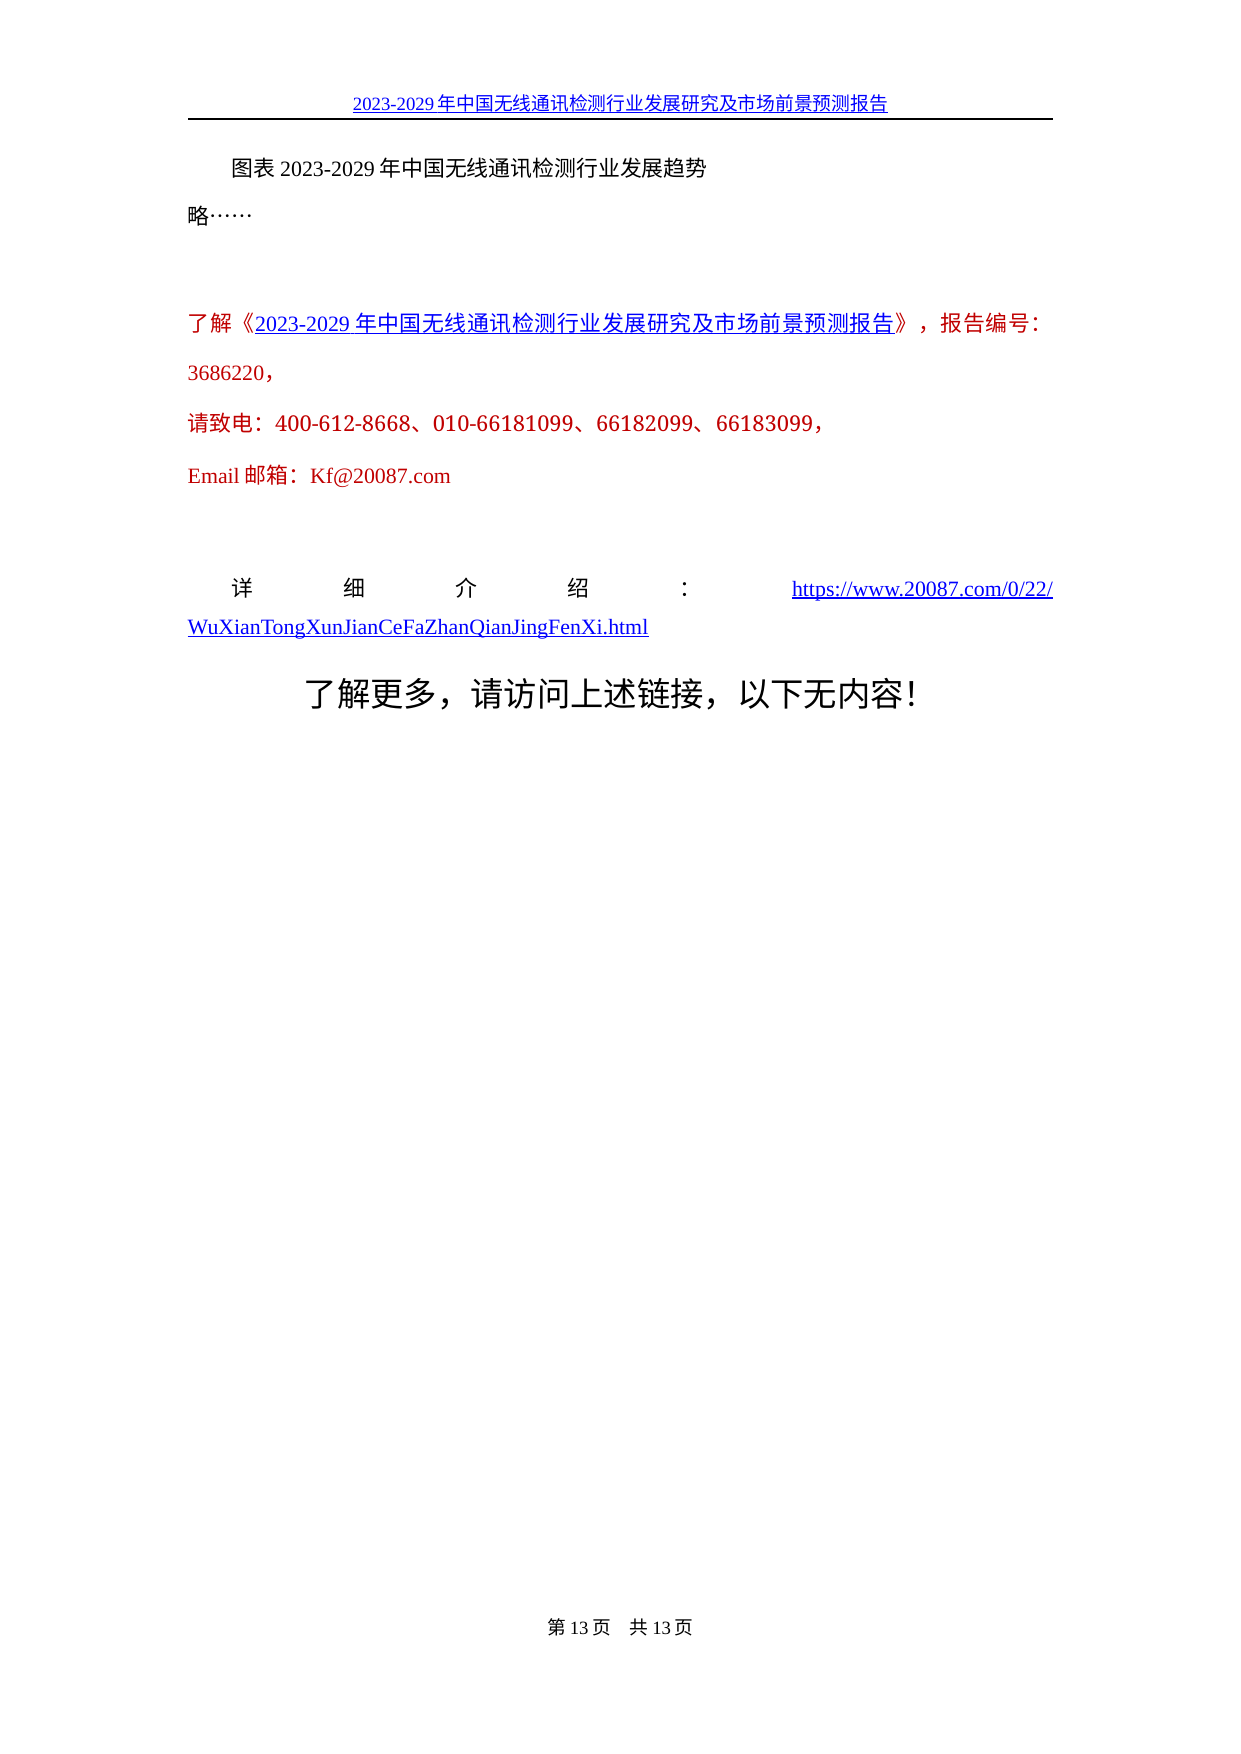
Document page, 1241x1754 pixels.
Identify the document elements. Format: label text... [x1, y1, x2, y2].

text 详细介绍：https://www.20087.com/0/22/WuXianTongXunJianCeFaZhanQianJingFenXi.html [187, 570, 1053, 643]
text Email邮箱：Kf@20087.com [187, 457, 1053, 490]
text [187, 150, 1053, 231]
text 了解《2023-2029年中国无线通讯检测行业发展研究及市场前景预测报告》，报告编号：3686220， [187, 305, 1053, 387]
text 请致电：400-612-8668、010-66181099、66182099、66183099， [187, 406, 1053, 438]
title 了解更多，请访问上述链接，以下无内容！ [187, 659, 1053, 724]
